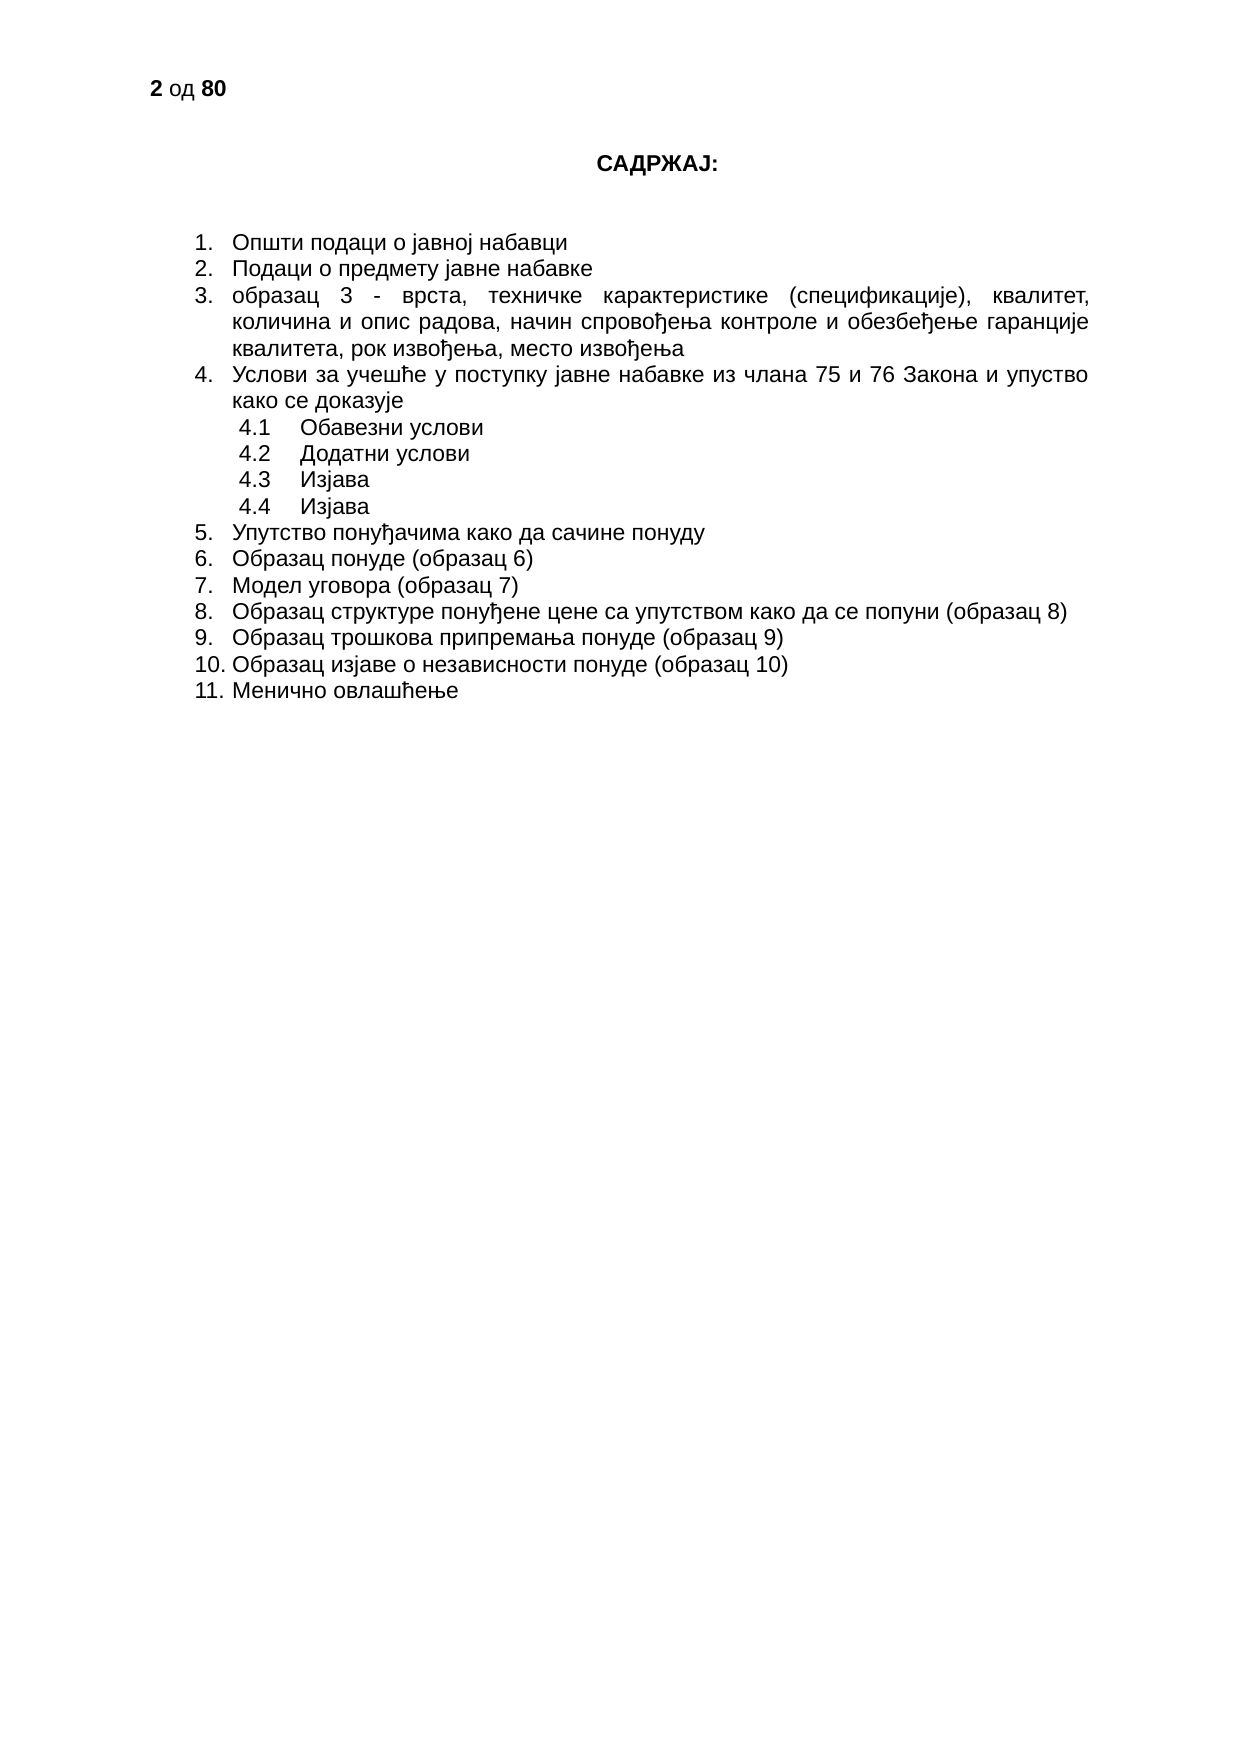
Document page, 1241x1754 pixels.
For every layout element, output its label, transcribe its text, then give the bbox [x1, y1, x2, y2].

list Образац структуре понуђене цене са упутством како да се попуни (образац 8) [194, 598, 1090, 624]
list Образац трошкова припремања понуде (образац 9) [194, 624, 1090, 651]
list Додатни услови [239, 440, 1090, 466]
list Менично овлашћење [194, 677, 1090, 703]
list Изјава [239, 493, 1090, 519]
list Образац изјаве о независности понуде (образац 10) [194, 651, 1090, 677]
list Подаци о предмету јавне набавке [194, 255, 1090, 282]
list Услови за учешће у поступку јавне набавке из члана 75 и 76 Закона и упуство како се доказује [194, 361, 1090, 413]
list Изјава [239, 466, 1090, 493]
list Образац понуде (образац 6) [194, 545, 1090, 572]
list Модел уговора (образац 7) [194, 572, 1090, 598]
list Обавезни услови [239, 413, 1090, 440]
text САДРЖАЈ: [150, 150, 1090, 176]
list Упутство понуђачима како да сачине понуду [194, 519, 1090, 545]
list образац 3 - врста, техничке карактеристике (спецификације), квалитет, количина и опис радова, начин спровођења контроле и обезбеђење гаранције квалитета, рок извођења, место извођења [194, 282, 1090, 361]
list Општи подаци о јавној набавци [194, 229, 1090, 255]
